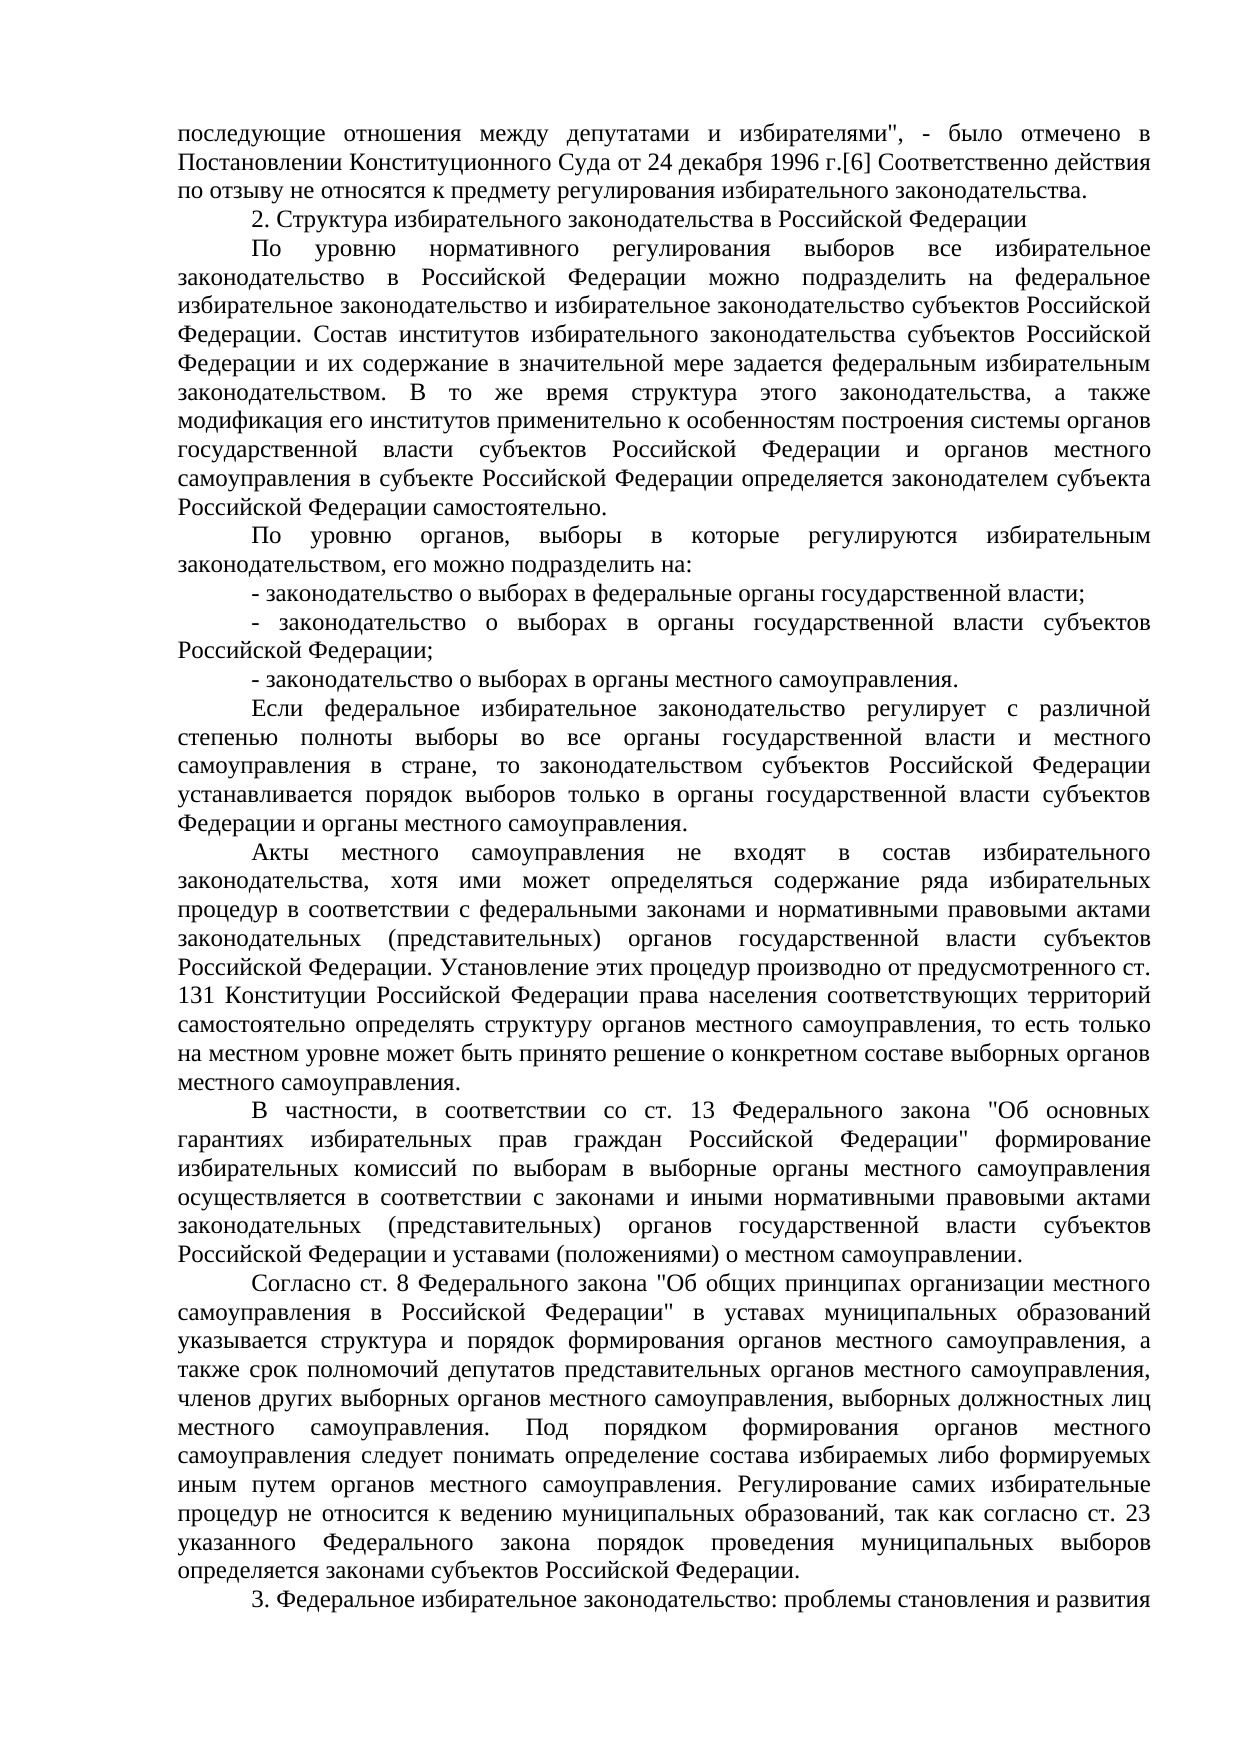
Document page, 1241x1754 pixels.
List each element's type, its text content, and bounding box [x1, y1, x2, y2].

text Согласно ст. 8 Федерального закона "Об общих принципах организации местного самоуправления в Российской Федерации" в уставах муниципальных образований указывается структура и порядок формирования органов местного самоуправления, а также срок полномочий депутатов представительных органов местного самоуправления, членов других выборных органов местного самоуправления, выборных должностных лиц местного самоуправления. Под порядком формирования органов местного самоуправления следует понимать определение состава избираемых либо формируемых иным путем органов местного самоуправления. Регулирование самих избирательные процедур не относится к ведению муниципальных образований, так как согласно ст. 23 указанного Федерального закона порядок проведения муниципальных выборов определяется законами субъектов Российской Федерации. [177, 1268, 1152, 1584]
text В частности, в соответствии со ст. 13 Федерального закона "Об основных гарантиях избирательных прав граждан Российской Федерации" формирование избирательных комиссий по выборам в выборные органы местного самоуправления осуществляется в соответствии с законами и иными нормативными правовыми актами законодательных (представительных) органов государственной власти субъектов Российской Федерации и уставами (положениями) о местном самоуправлении. [177, 1096, 1152, 1268]
text По уровню органов, выборы в которые регулируются избирательным законодательством, его можно подразделить на: [177, 521, 1152, 578]
text - законодательство о выборах в органы местного самоуправления. [177, 664, 1152, 693]
text По уровню нормативного регулирования выборов все избирательное законодательство в Российской Федерации можно подразделить на федеральное избирательное законодательство и избирательное законодательство субъектов Российской Федерации. Состав институтов избирательного законодательства субъектов Российской Федерации и их содержание в значительной мере задается федеральным избирательным законодательством. В то же время структура этого законодательства, а также модификация его институтов применительно к особенностям построения системы органов государственной власти субъектов Российской Федерации и органов местного самоуправления в субъекте Российской Федерации определяется законодателем субъекта Российской Федерации самостоятельно. [177, 233, 1152, 521]
text - законодательство о выборах в федеральные органы государственной власти; [177, 578, 1152, 607]
text 2. Структура избирательного законодательства в Российской Федерации [177, 204, 1152, 233]
text - законодательство о выборах в органы государственной власти субъектов Российской Федерации; [177, 607, 1152, 664]
text Если федеральное избирательное законодательство регулирует с различной степенью полноты выборы во все органы государственной власти и местного самоуправления в стране, то законодательством субъектов Российской Федерации устанавливается порядок выборов только в органы государственной власти субъектов Федерации и органы местного самоуправления. [177, 693, 1152, 837]
text Акты местного самоуправления не входят в состав избирательного законодательства, хотя ими может определяться содержание ряда избирательных процедур в соответствии с федеральными законами и нормативными правовыми актами законодательных (представительных) органов государственной власти субъектов Российской Федерации. Установление этих процедур производно от предусмотренного ст. 131 Конституции Российской Федерации права населения соответствующих территорий самостоятельно определять структуру органов местного самоуправления, то есть только на местном уровне может быть принято решение о конкретном составе выборных органов местного самоуправления. [177, 837, 1152, 1096]
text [177, 118, 1152, 204]
text 3. Федеральное избирательное законодательство: проблемы становления и развития [177, 1584, 1152, 1613]
